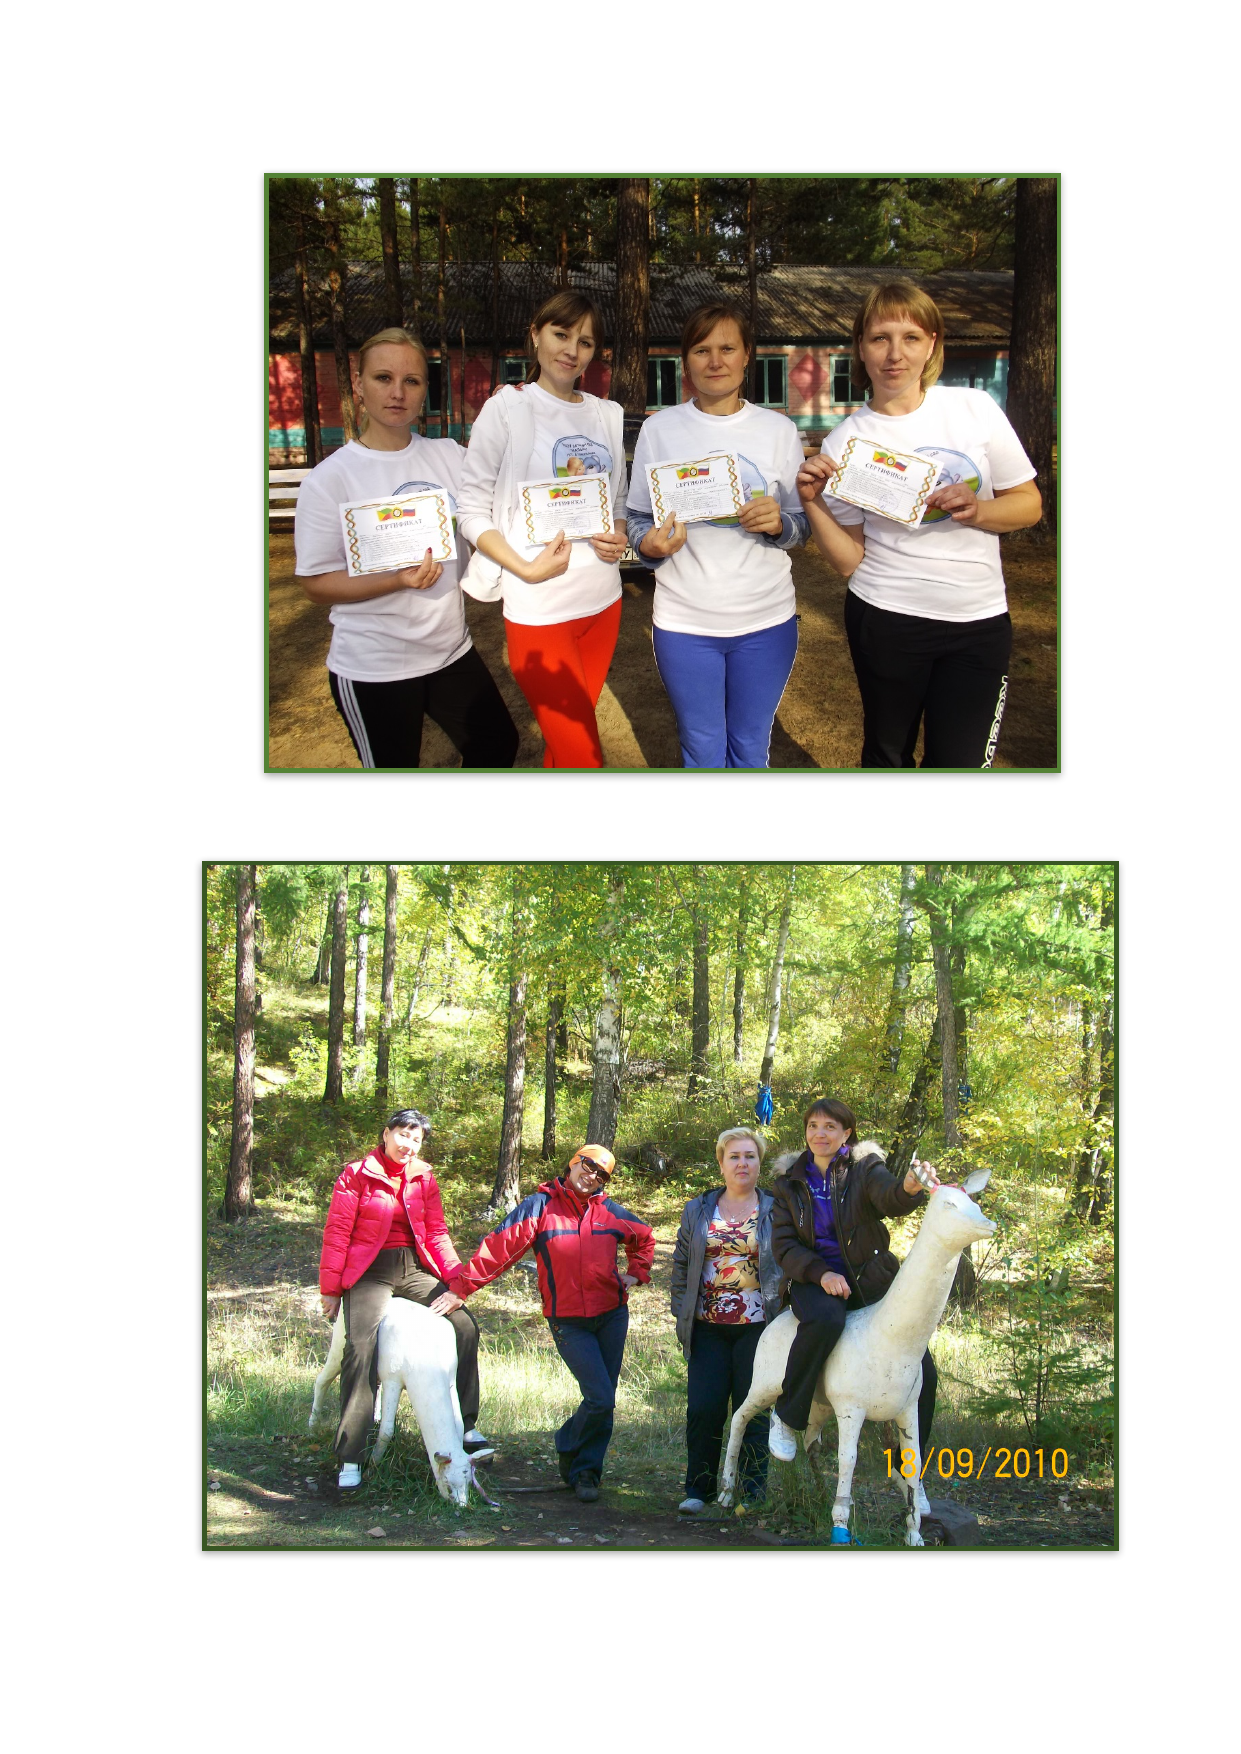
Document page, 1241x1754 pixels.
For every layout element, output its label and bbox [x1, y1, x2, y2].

picture [207, 865, 1114, 1546]
picture [269, 178, 1057, 768]
